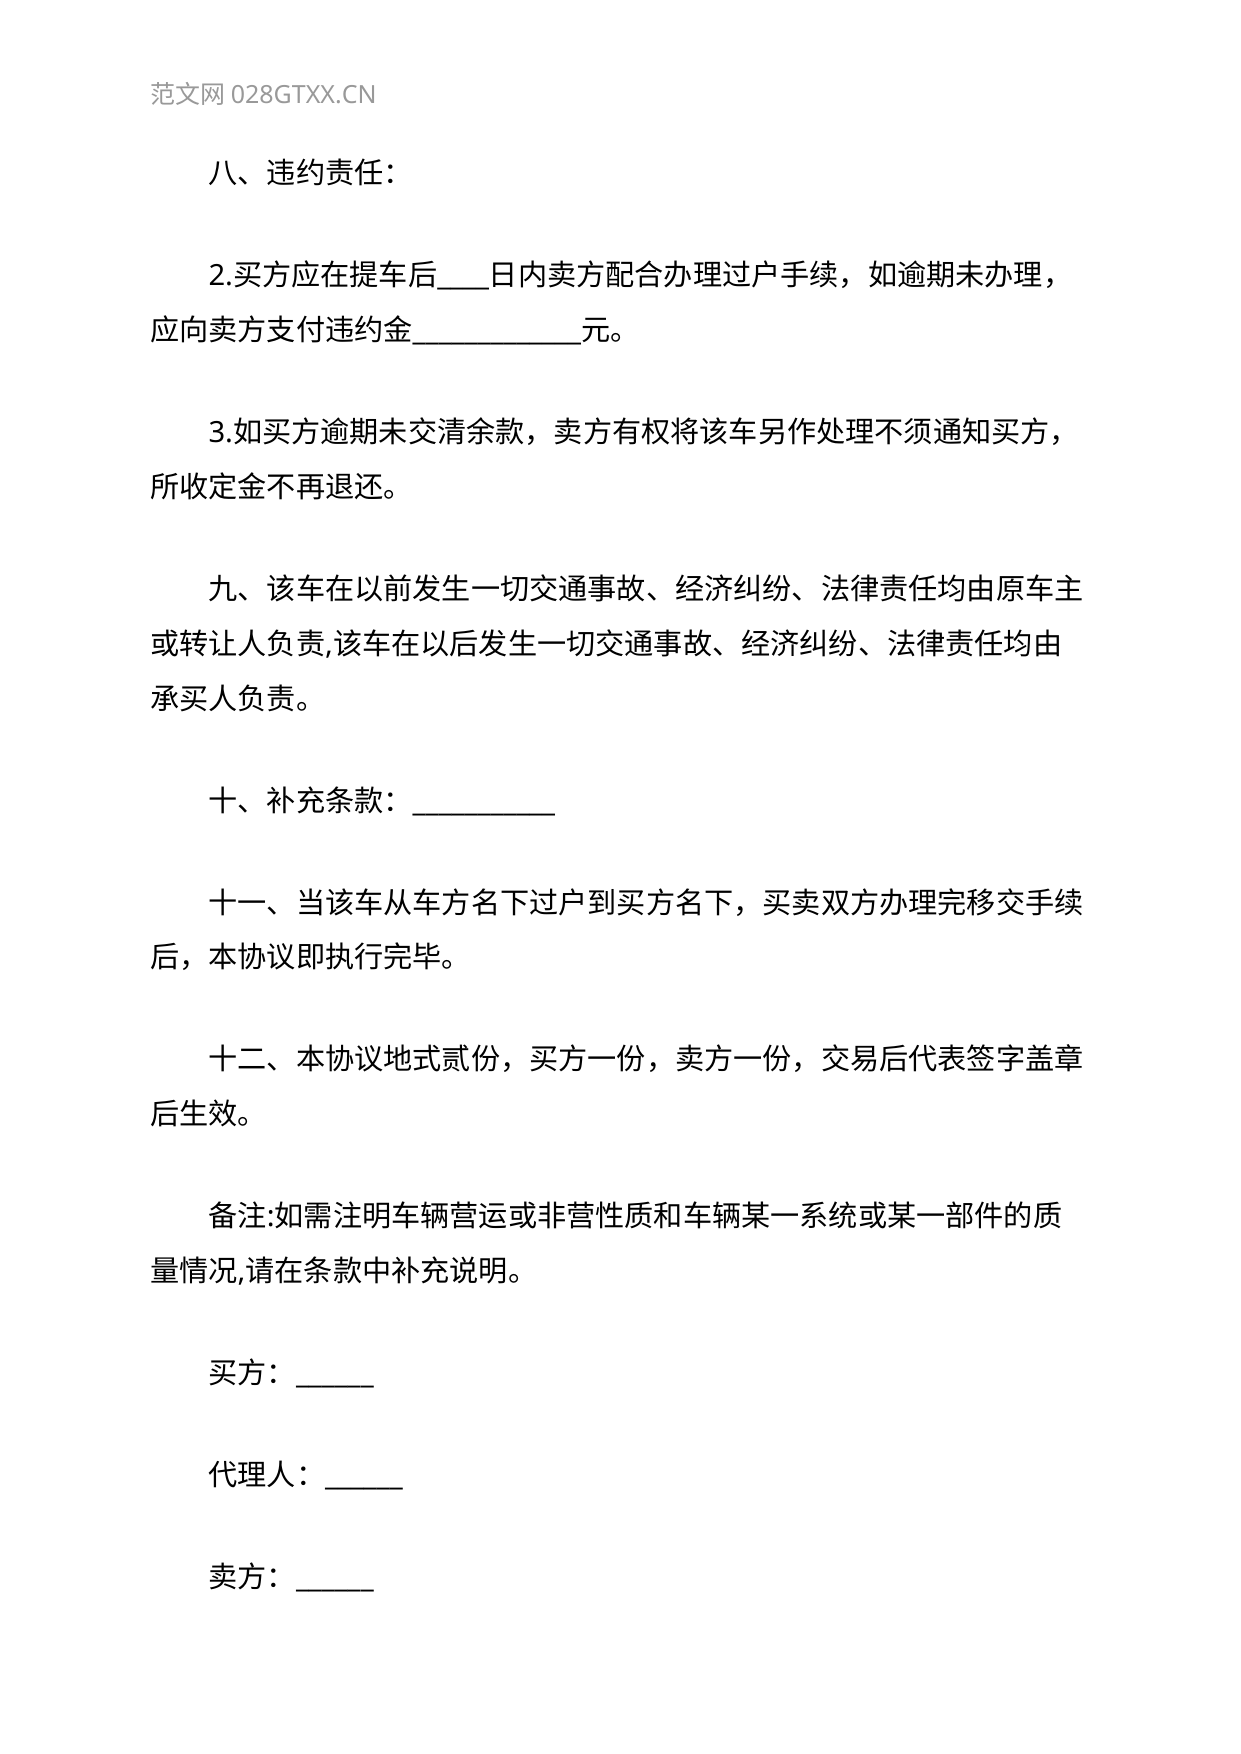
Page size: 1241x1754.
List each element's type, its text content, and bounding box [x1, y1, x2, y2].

text 十一、当该车从车方名下过户到买方名下，买卖双方办理完移交手续后，本协议即执行完毕。 [150, 879, 1090, 976]
text 八、违约责任： [150, 150, 1090, 192]
text 代理人：______ [150, 1451, 1090, 1494]
text 九、该车在以前发生一切交通事故、经济纠纷、法律责任均由原车主或转让人负责,该车在以后发生一切交通事故、经济纠纷、法律责任均由承买人负责。 [150, 566, 1090, 718]
text 3.如买方逾期未交清余款，卖方有权将该车另作处理不须通知买方，所收定金不再退还。 [150, 409, 1090, 506]
text 卖方：______ [150, 1553, 1090, 1596]
text 2.买方应在提车后____日内卖方配合办理过户手续，如逾期未办理，应向卖方支付违约金_____________元。 [150, 252, 1090, 349]
text 备注:如需注明车辆营运或非营性质和车辆某一系统或某一部件的质量情况,请在条款中补充说明。 [150, 1192, 1090, 1290]
text 买方：______ [150, 1349, 1090, 1392]
text 十二、本协议地式贰份，买方一份，卖方一份，交易后代表签字盖章后生效。 [150, 1036, 1090, 1133]
text 十、补充条款：___________ [150, 777, 1090, 819]
